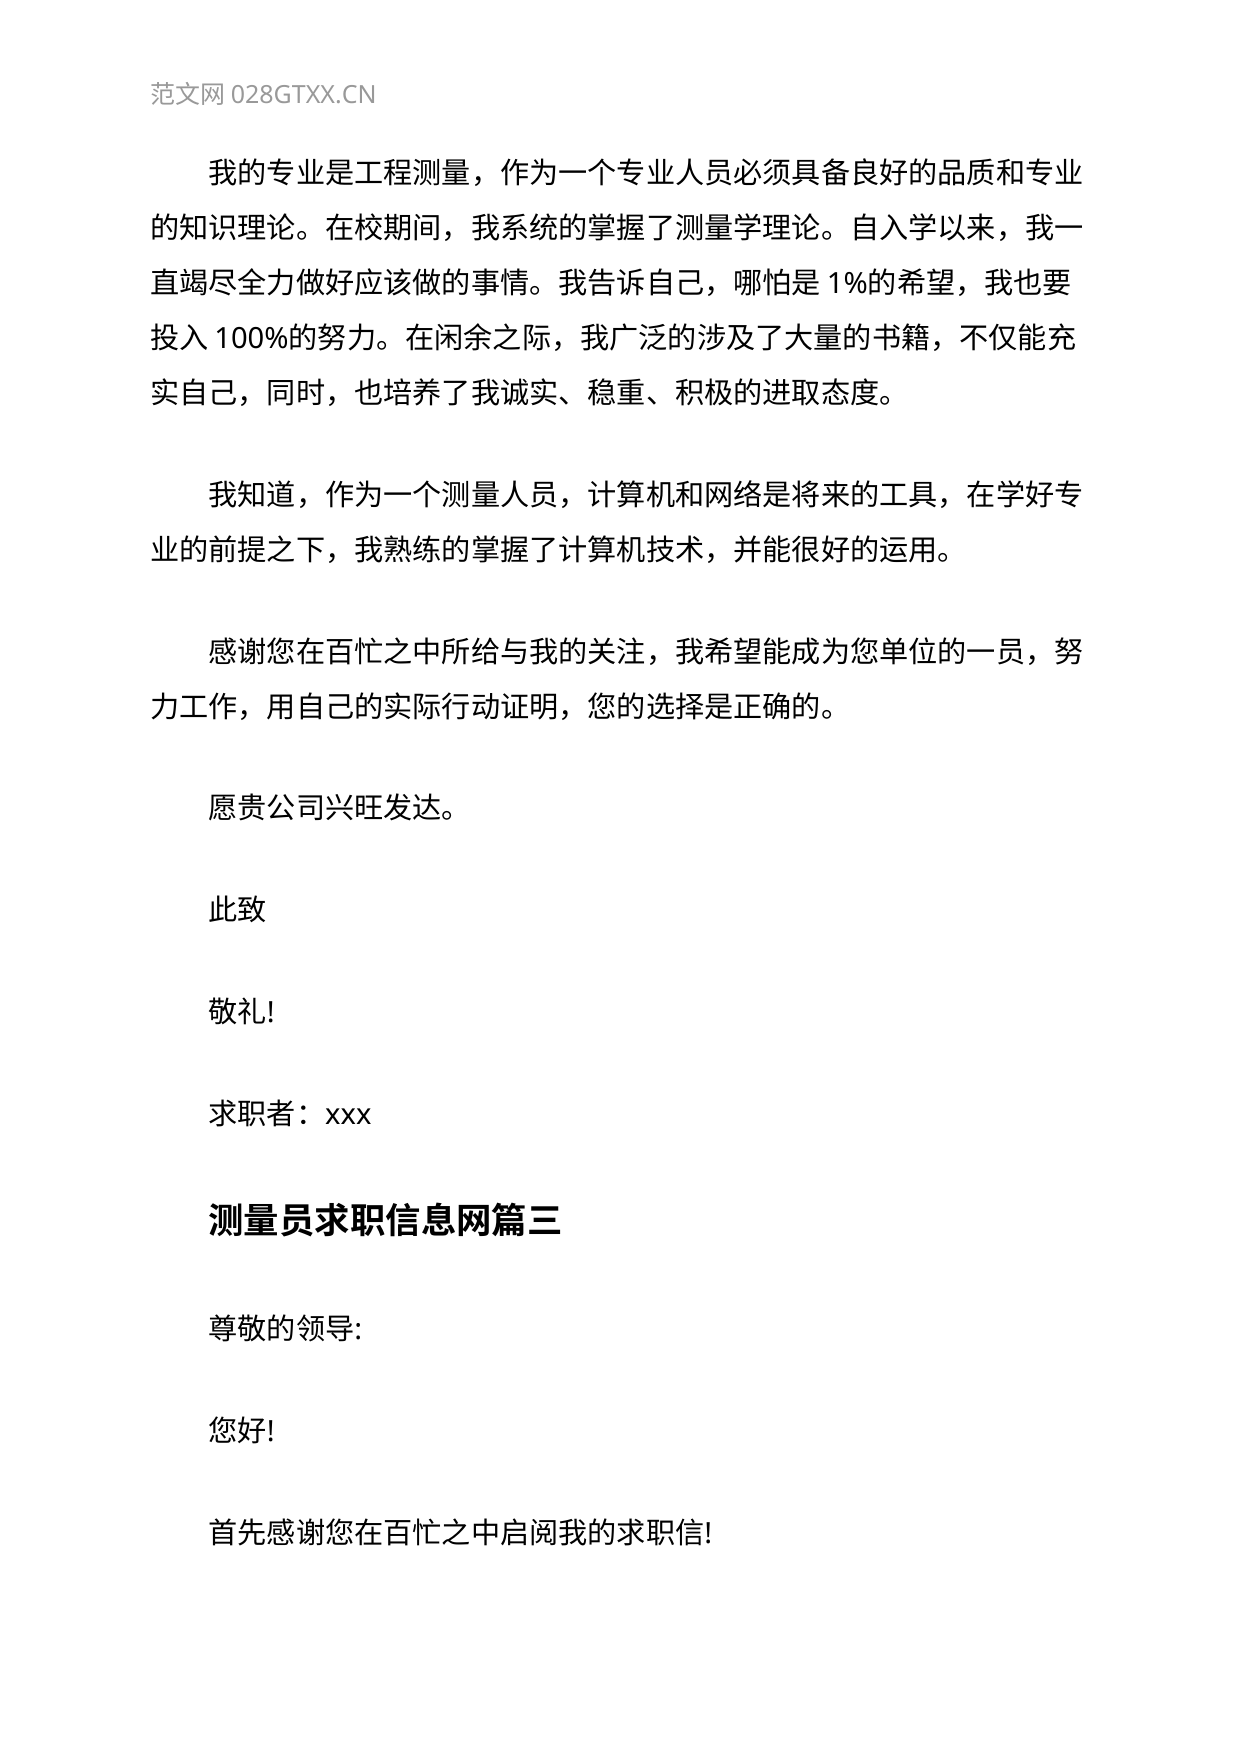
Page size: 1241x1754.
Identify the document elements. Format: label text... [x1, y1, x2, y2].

text 敬礼! [150, 988, 1090, 1031]
text 求职者：xxx [150, 1090, 1090, 1133]
text 我的专业是工程测量，作为一个专业人员必须具备良好的品质和专业的知识理论。在校期间，我系统的掌握了测量学理论。自入学以来，我一直竭尽全力做好应该做的事情。我告诉自己，哪怕是1%的希望，我也要投入100%的努力。在闲余之际，我广泛的涉及了大量的书籍，不仅能充实自己，同时，也培养了我诚实、稳重、积极的进取态度。 [150, 150, 1090, 412]
text 此致 [150, 887, 1090, 929]
text 您好! [150, 1408, 1090, 1450]
text 愿贵公司兴旺发达。 [150, 785, 1090, 827]
text 测量员求职信息网篇三 [150, 1192, 1090, 1244]
text 尊敬的领导: [150, 1306, 1090, 1348]
text 首先感谢您在百忙之中启阅我的求职信! [150, 1510, 1090, 1552]
text 我知道，作为一个测量人员，计算机和网络是将来的工具，在学好专业的前提之下，我熟练的掌握了计算机技术，并能很好的运用。 [150, 472, 1090, 569]
text 感谢您在百忙之中所给与我的关注，我希望能成为您单位的一员，努力工作，用自己的实际行动证明，您的选择是正确的。 [150, 628, 1090, 725]
